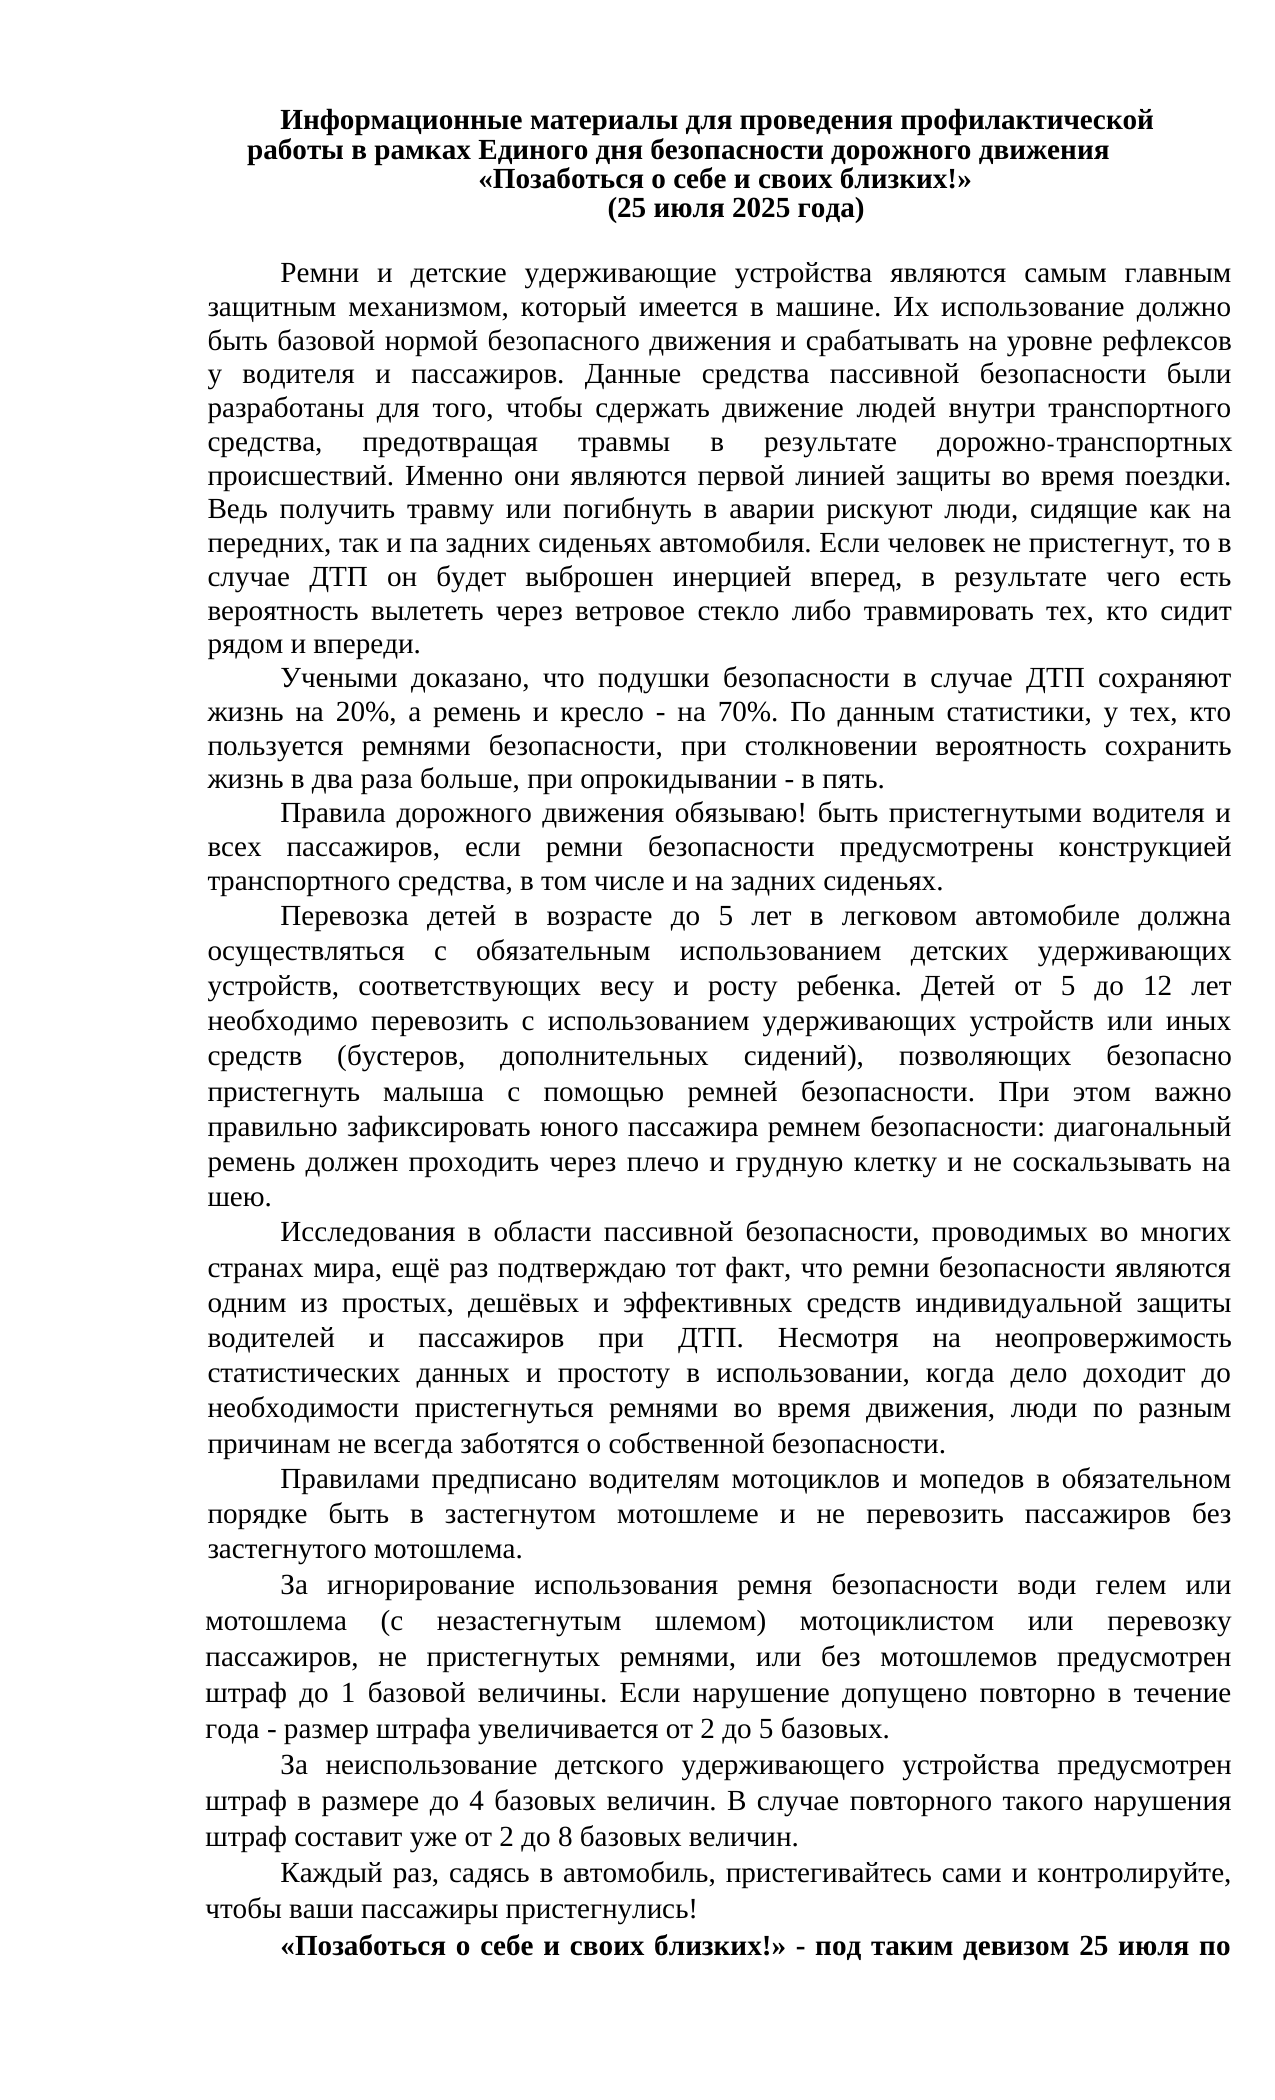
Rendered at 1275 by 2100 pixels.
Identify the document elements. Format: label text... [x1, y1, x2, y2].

text (25 июля 2025 года) [607, 194, 1232, 224]
text Правилами предписано водителям мотоциклов и мопедов в обязательном порядке быть в застегнутом мотошлеме и не перевозить пассажиров без застегнутого мотошлема. [207, 1460, 1232, 1566]
text Каждый раз, садясь в автомобиль, пристегивайтесь сами и контролируйте, чтобы ваши пассажиры пристегнулись! [205, 1854, 1232, 1926]
subtitle Информационные материалы для проведения профилактической работы в рамках Единого дня безопасности дорожного движения [247, 107, 1232, 165]
text Ремни и детские удерживающие устройства являются самым главным защитным механизмом, который имеется в машине. Их использование должно быть базовой нормой безопасного движения и срабатывать на уровне рефлексов у водителя и пассажиров. Данные средства пассивной безопасности были разработаны для того, чтобы сдержать движение людей внутри транспортного средства, предотвращая травмы в результате дорожно-транспортных происшествий. Именно они являются первой линией защиты во время поездки. Ведь получить травму или погибнуть в аварии рискуют люди, сидящие как на передних, так и па задних сиденьях автомобиля. Если человек не пристегнут, то в случае ДТП он будет выброшен инерцией вперед, в результате чего есть вероятность вылететь через ветровое стекло либо травмировать тех, кто сидит рядом и впереди. [207, 256, 1232, 661]
text «Позаботься о себе и своих близких!» [478, 165, 1232, 194]
text Перевозка детей в возрасте до 5 лет в легковом автомобиле должна осуществляться с обязательным использованием детских удерживающих устройств, соответствующих весу и росту ребенка. Детей от 5 до 12 лет необходимо перевозить с использованием удерживающих устройств или иных средств (бустеров, дополнительных сидений), позволяющих безопасно пристегнуть малыша с помощью ремней безопасности. При этом важно правильно зафиксировать юного пассажира ремнем безопасности: диагональный ремень должен проходить через плечо и грудную клетку и не соскальзывать на шею. [207, 897, 1232, 1214]
text Исследования в области пассивной безопасности, проводимых во многих странах мира, ещё раз подтверждаю тот факт, что ремни безопасности являются одним из простых, дешёвых и эффективных средств индивидуальной защиты водителей и пассажиров при ДТП. Несмотря на неопровержимость статистических данных и простоту в использовании, когда дело доходит до необходимости пристегнуться ремнями во время движения, люди по разным причинам не всегда заботятся о собственной безопасности. [207, 1214, 1232, 1460]
text Учеными доказано, что подушки безопасности в случае ДТП сохраняют жизнь на 20%, а ремень и кресло - на 70%. По данным статистики, у тех, кто пользуется ремнями безопасности, при столкновении вероятность сохранить жизнь в два раза больше, при опрокидывании - в пять. [207, 661, 1232, 796]
text Правила дорожного движения обязываю! быть пристегнутыми водителя и всех пассажиров, если ремни безопасности предусмотрены конструкцией транспортного средства, в том числе и на задних сиденьях. [207, 796, 1232, 897]
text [205, 1926, 1232, 1962]
text За неиспользование детского удерживающего устройства предусмотрен штраф в размере до 4 базовых величин. В случае повторного такого нарушения штраф составит уже от 2 до 8 базовых величин. [205, 1746, 1232, 1854]
text За игнорирование использования ремня безопасности води гелем или мотошлема (с незастегнутым шлемом) мотоциклистом или перевозку пассажиров, не пристегнутых ремнями, или без мотошлемов предусмотрен штраф до 1 базовой величины. Если нарушение допущено повторно в течение года - размер штрафа увеличивается от 2 до 5 базовых. [205, 1566, 1232, 1746]
